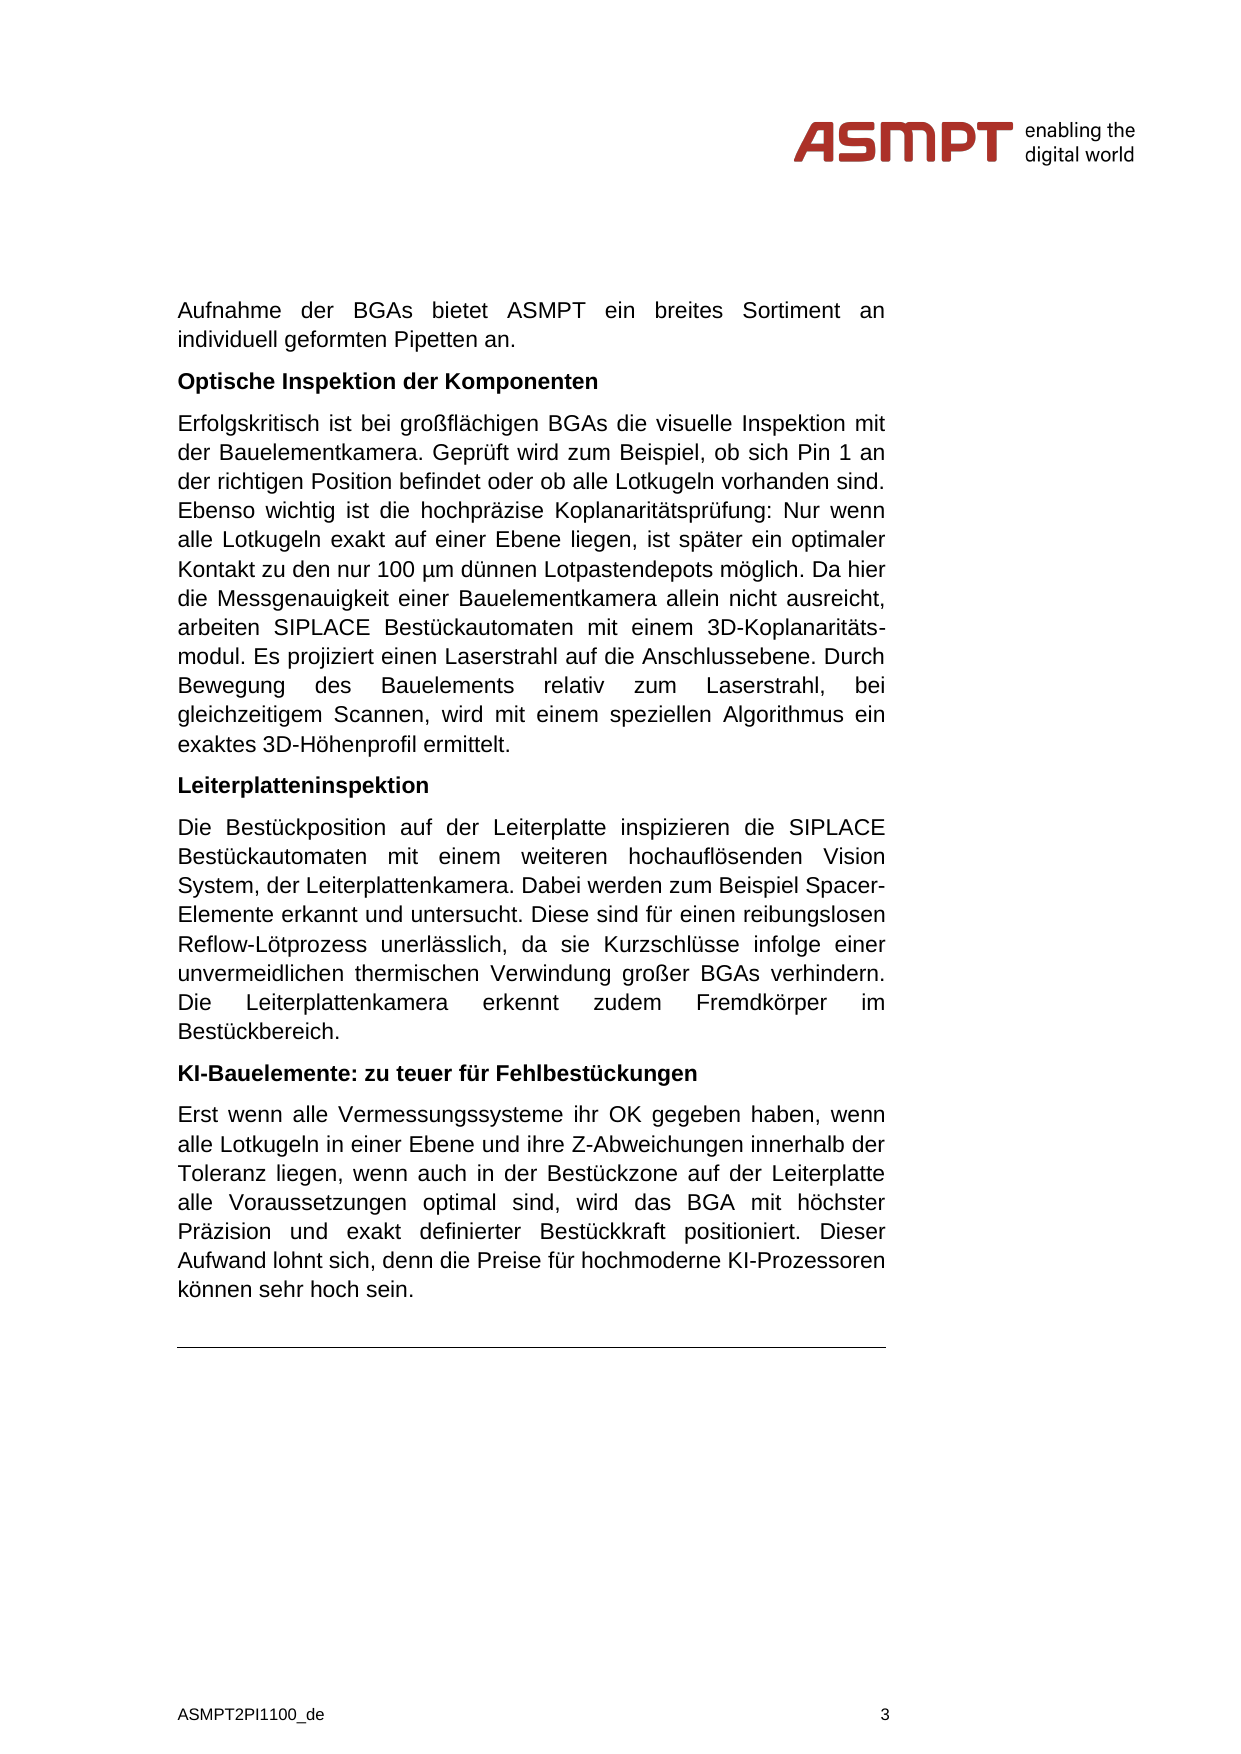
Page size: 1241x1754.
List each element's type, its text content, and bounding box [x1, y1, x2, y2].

text KI-Bauelemente: zu teuer für Fehlbestückungen [177, 1058, 886, 1087]
text Erfolgskritisch ist bei großflächigen BGAs die visuelle Inspektion mit der Bauelementkamera. Geprüft wird zum Beispiel, ob sich Pin 1 an der richtigen Position befindet oder ob alle Lotkugeln vorhanden sind. Ebenso wichtig ist die hochpräzise Koplanaritätsprüfung: Nur wenn alle Lotkugeln exakt auf einer Ebene liegen, ist später ein optimaler Kontakt zu den nur 100 µm dünnen Lotpastendepots möglich. Da hier die Messgenauigkeit einer Bauelementkamera allein nicht ausreicht, arbeiten SIPLACE Bestückautomaten mit einem 3D-Koplanaritätsmodul. Es projiziert einen Laserstrahl auf die Anschlussebene. Durch Bewegung des Bauelements relativ zum Laserstrahl, bei gleichzeitigem Scannen, wird mit einem speziellen Algorithmus ein exaktes 3D-Höhenprofil ermittelt. [177, 408, 886, 758]
picture [754, 83, 1174, 201]
text Erst wenn alle Vermessungssysteme ihr OK gegeben haben, wenn alle Lotkugeln in einer Ebene und ihre Z-Abweichungen innerhalb der Toleranz liegen, wenn auch in der Bestückzone auf der Leiterplatte alle Voraussetzungen optimal sind, wird das BGA mit höchster Präzision und exakt definierter Bestückkraft positioniert. Dieser Aufwand lohnt sich, denn die Preise für hochmoderne KI-Prozessoren können sehr hoch sein. [177, 1099, 886, 1304]
text Leiterplatteninspektion [177, 770, 886, 799]
text Die Bestückposition auf der Leiterplatte inspizieren die SIPLACE Bestückautomaten mit einem weiteren hochauflösenden Vision System, der Leiterplattenkamera. Dabei werden zum Beispiel Spacer-Elemente erkannt und untersucht. Diese sind für einen reibungslosen Reflow-Lötprozess unerlässlich, da sie Kurzschlüsse infolge einer unvermeidlichen thermischen Verwindung großer BGAs verhindern. Die Leiterplattenkamera erkennt zudem Fremdkörper im Bestückbereich. [177, 812, 886, 1045]
text Optische Inspektion der Komponenten [177, 366, 886, 395]
